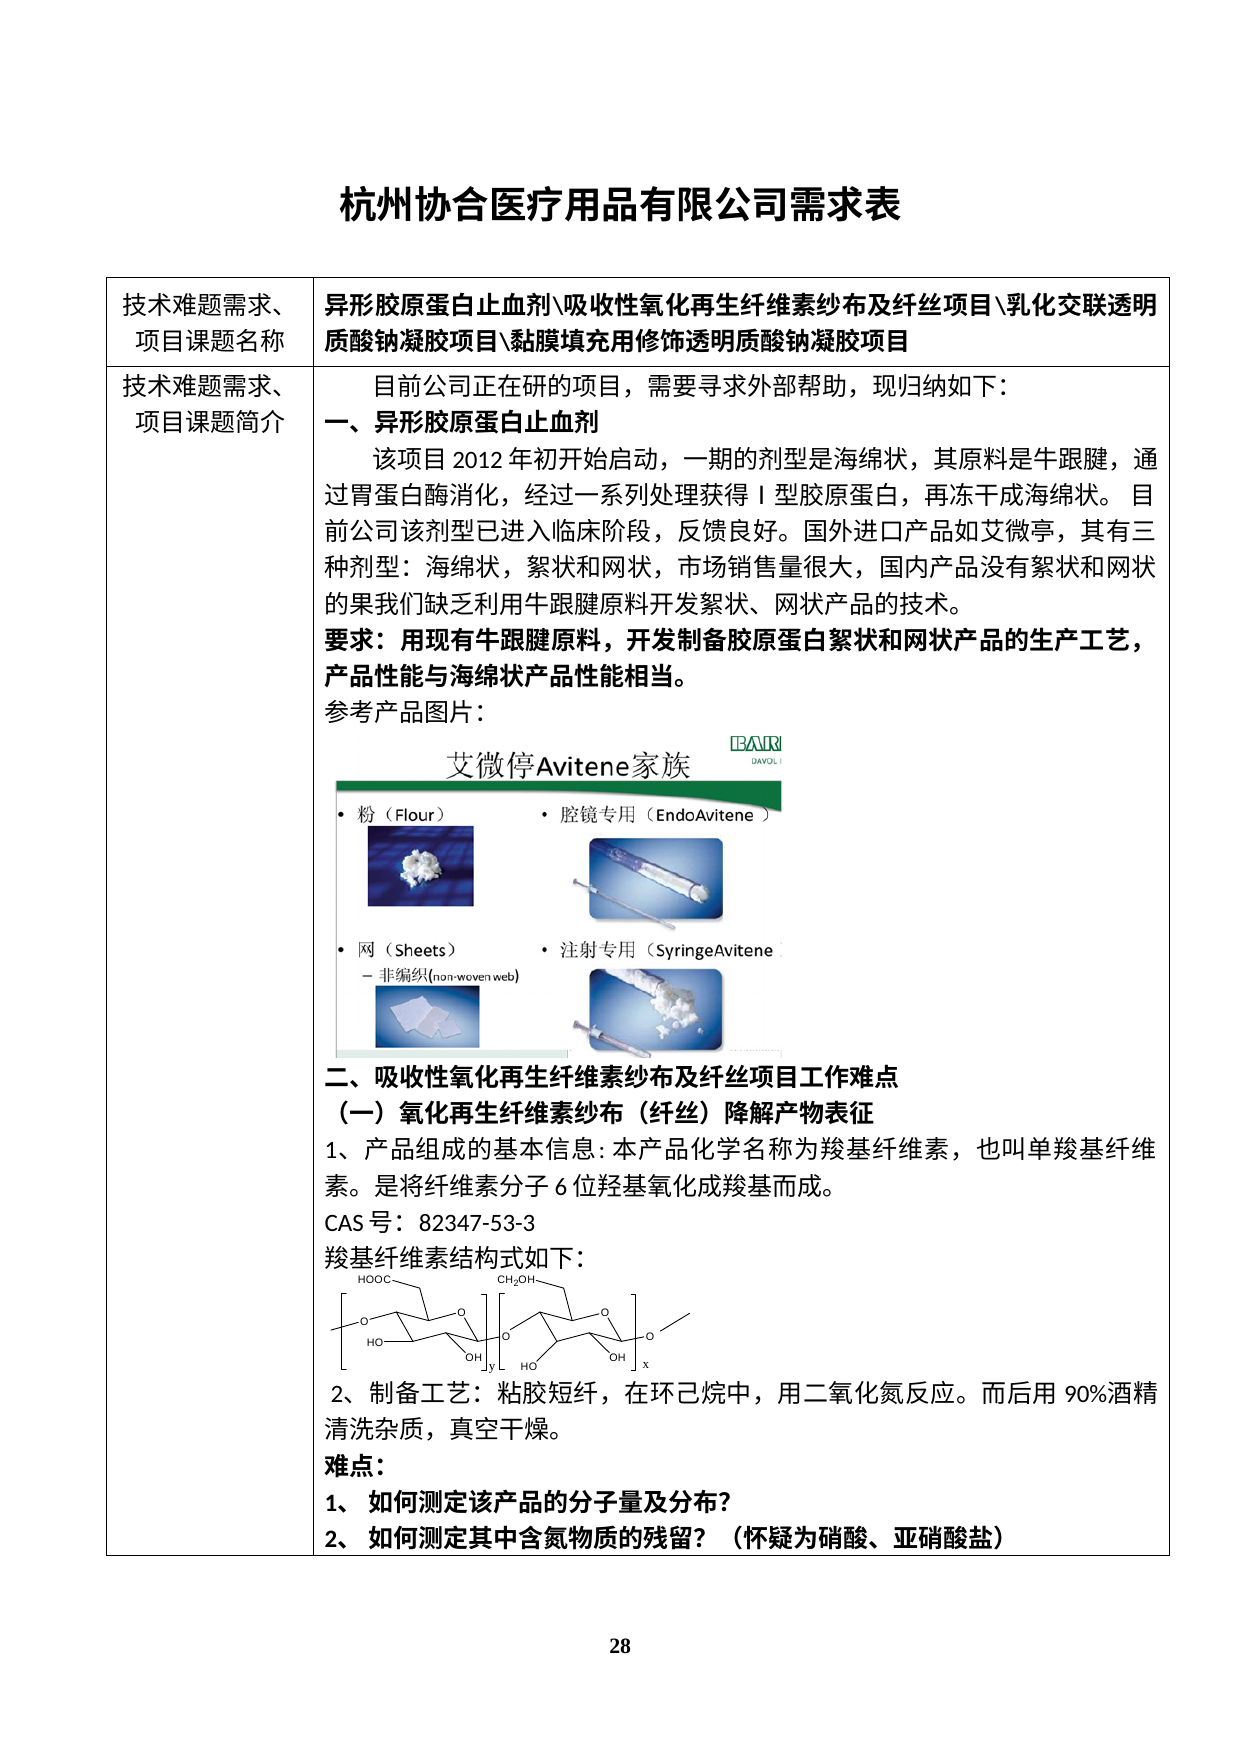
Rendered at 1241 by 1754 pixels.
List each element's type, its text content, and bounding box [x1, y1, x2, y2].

table_header 异形胶原蛋白止血剂\吸收性氧化再生纤维素纱布及纤丝项目\乳化交联透明质酸钠凝胶项目\黏膜填充用修饰透明质酸钠凝胶项目 [314, 278, 1169, 366]
text 杭州协合医疗用品有限公司需求表 [118, 164, 1122, 239]
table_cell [314, 367, 1169, 1555]
table_cell 技术难题需求、项目课题简介 [107, 367, 313, 1555]
picture [330, 729, 782, 1058]
table_header 技术难题需求、项目课题名称 [107, 278, 313, 366]
